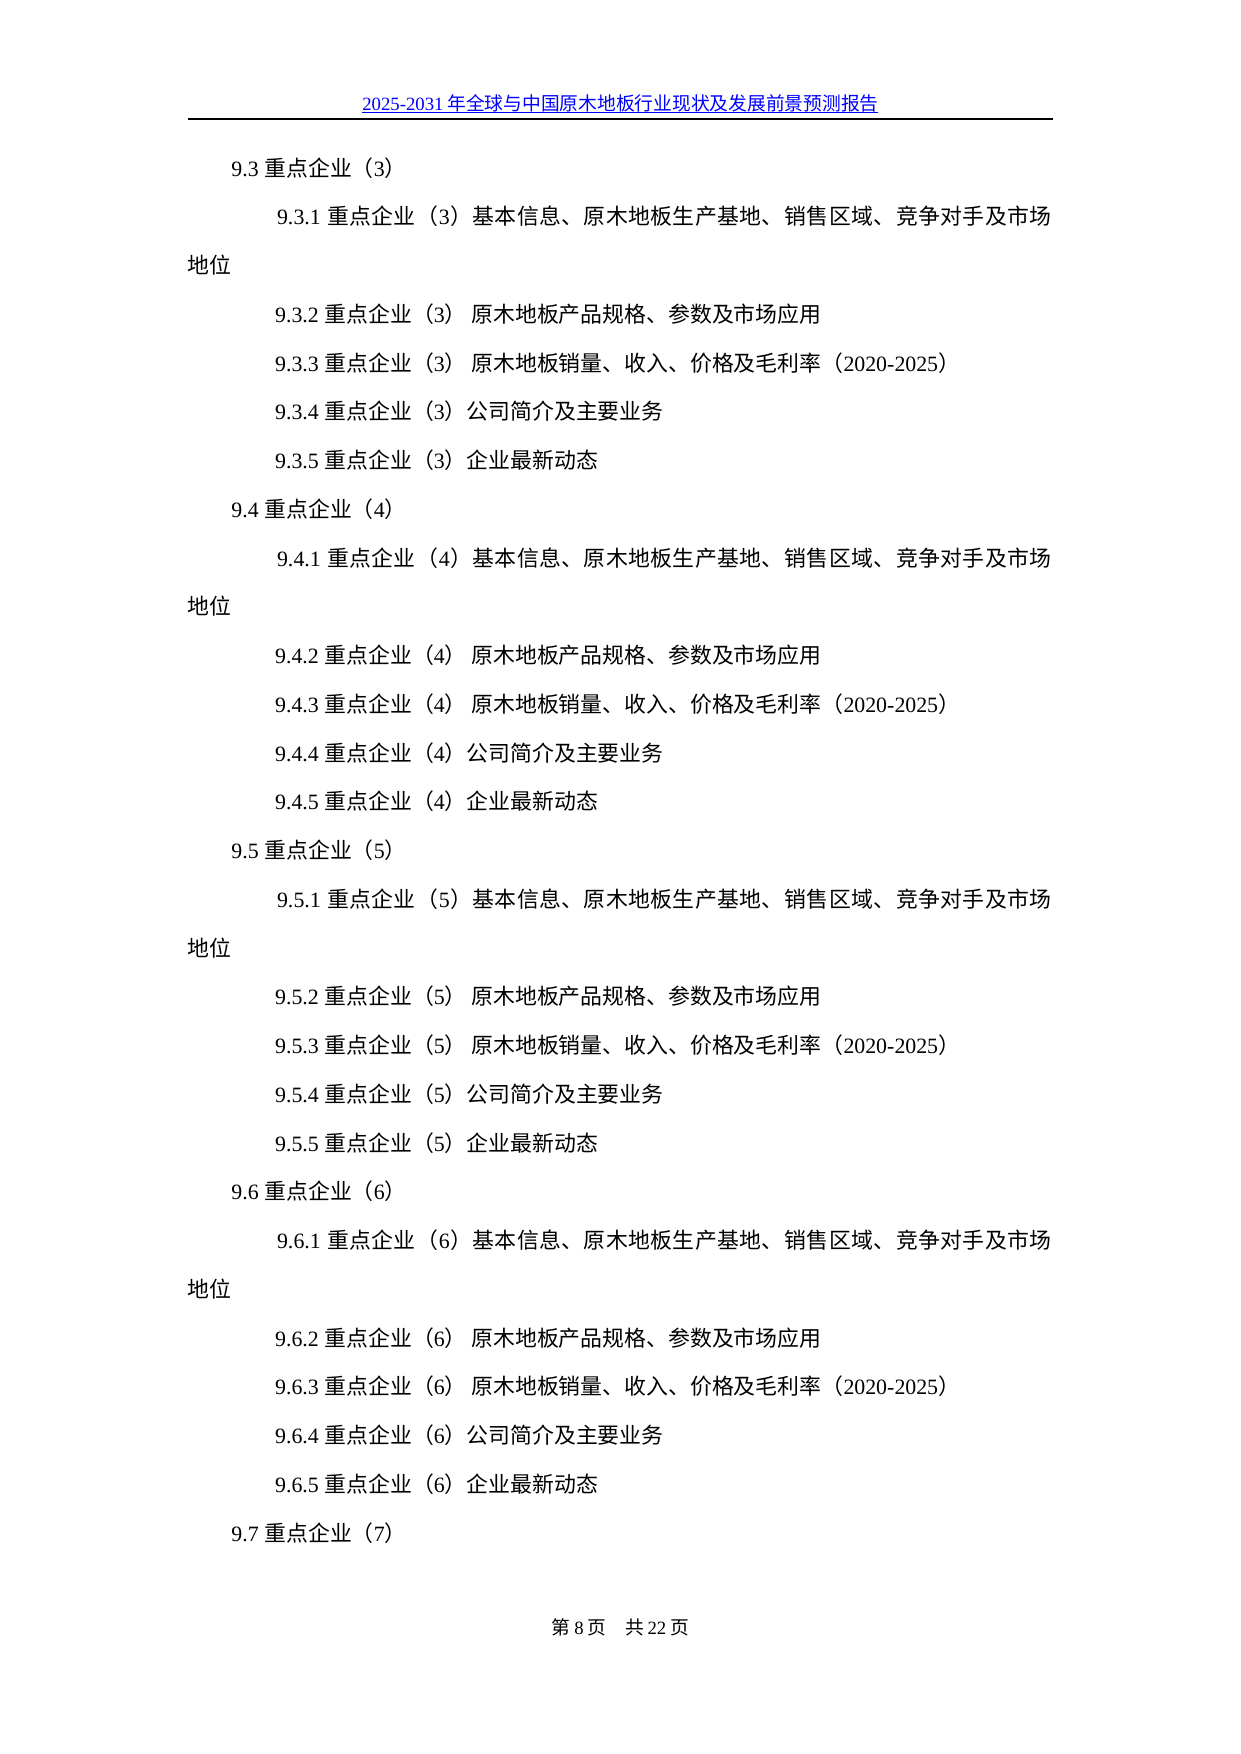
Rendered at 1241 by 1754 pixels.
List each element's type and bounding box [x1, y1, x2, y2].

text [187, 150, 1053, 1548]
